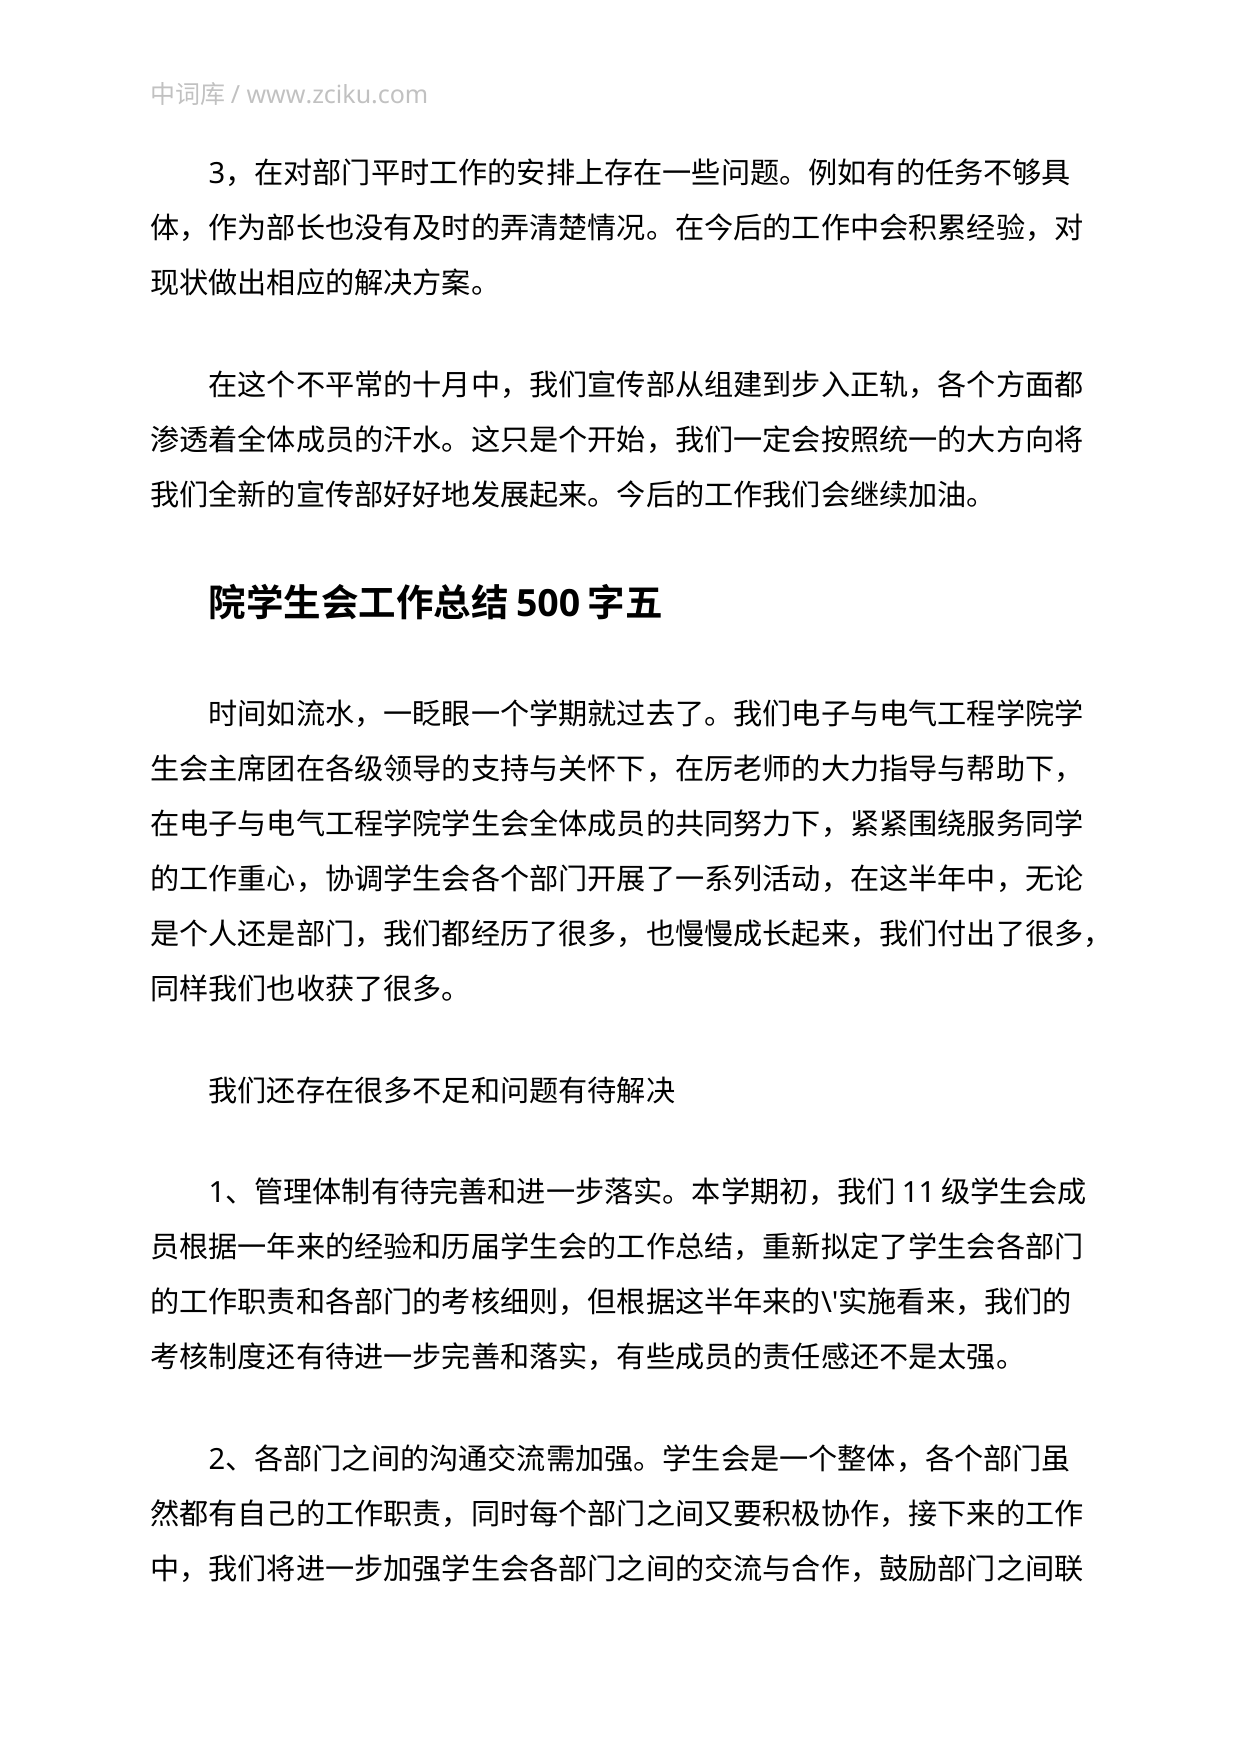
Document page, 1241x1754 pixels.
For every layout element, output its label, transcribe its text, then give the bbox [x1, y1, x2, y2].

text 1、管理体制有待完善和进一步落实。本学期初，我们11级学生会成员根据一年来的经验和历届学生会的工作总结，重新拟定了学生会各部门的工作职责和各部门的考核细则，但根据这半年来的\'实施看来，我们的考核制度还有待进一步完善和落实，有些成员的责任感还不是太强。 [150, 1169, 1090, 1376]
text 我们还存在很多不足和问题有待解决 [150, 1067, 1090, 1109]
text 3，在对部门平时工作的安排上存在一些问题。例如有的任务不够具体，作为部长也没有及时的弄清楚情况。在今后的工作中会积累经验，对现状做出相应的解决方案。 [150, 150, 1090, 302]
text 时间如流水，一眨眼一个学期就过去了。我们电子与电气工程学院学生会主席团在各级领导的支持与关怀下，在厉老师的大力指导与帮助下，在电子与电气工程学院学生会全体成员的共同努力下，紧紧围绕服务同学的工作重心，协调学生会各个部门开展了一系列活动，在这半年中，无论是个人还是部门，我们都经历了很多，也慢慢成长起来，我们付出了很多，同样我们也收获了很多。 [150, 691, 1090, 1008]
text 院学生会工作总结500字五 [150, 573, 1090, 628]
text 在这个不平常的十月中，我们宣传部从组建到步入正轨，各个方面都渗透着全体成员的汗水。这只是个开始，我们一定会按照统一的大方向将我们全新的宣传部好好地发展起来。今后的工作我们会继续加油。 [150, 362, 1090, 514]
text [150, 1436, 1090, 1588]
